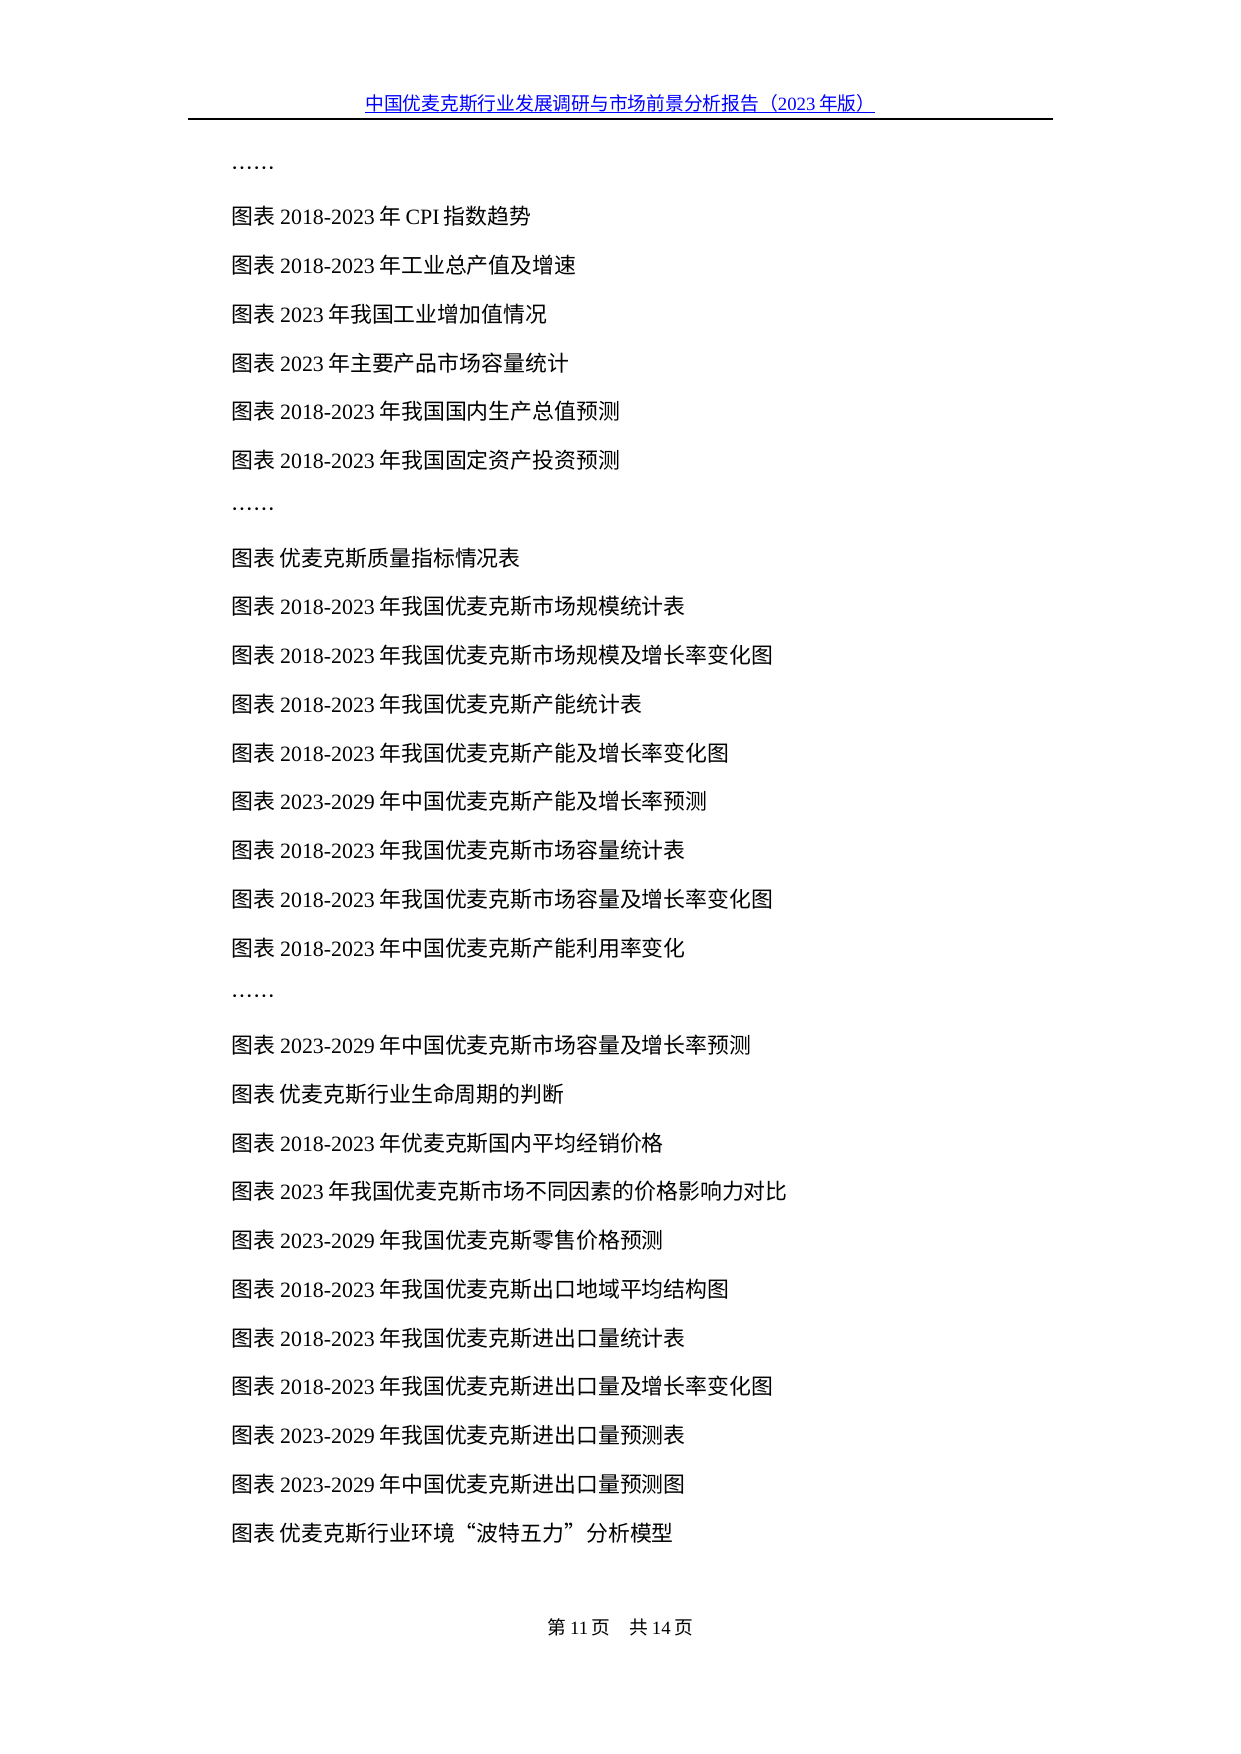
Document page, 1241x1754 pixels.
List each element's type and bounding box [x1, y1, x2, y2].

text [187, 150, 1053, 1548]
